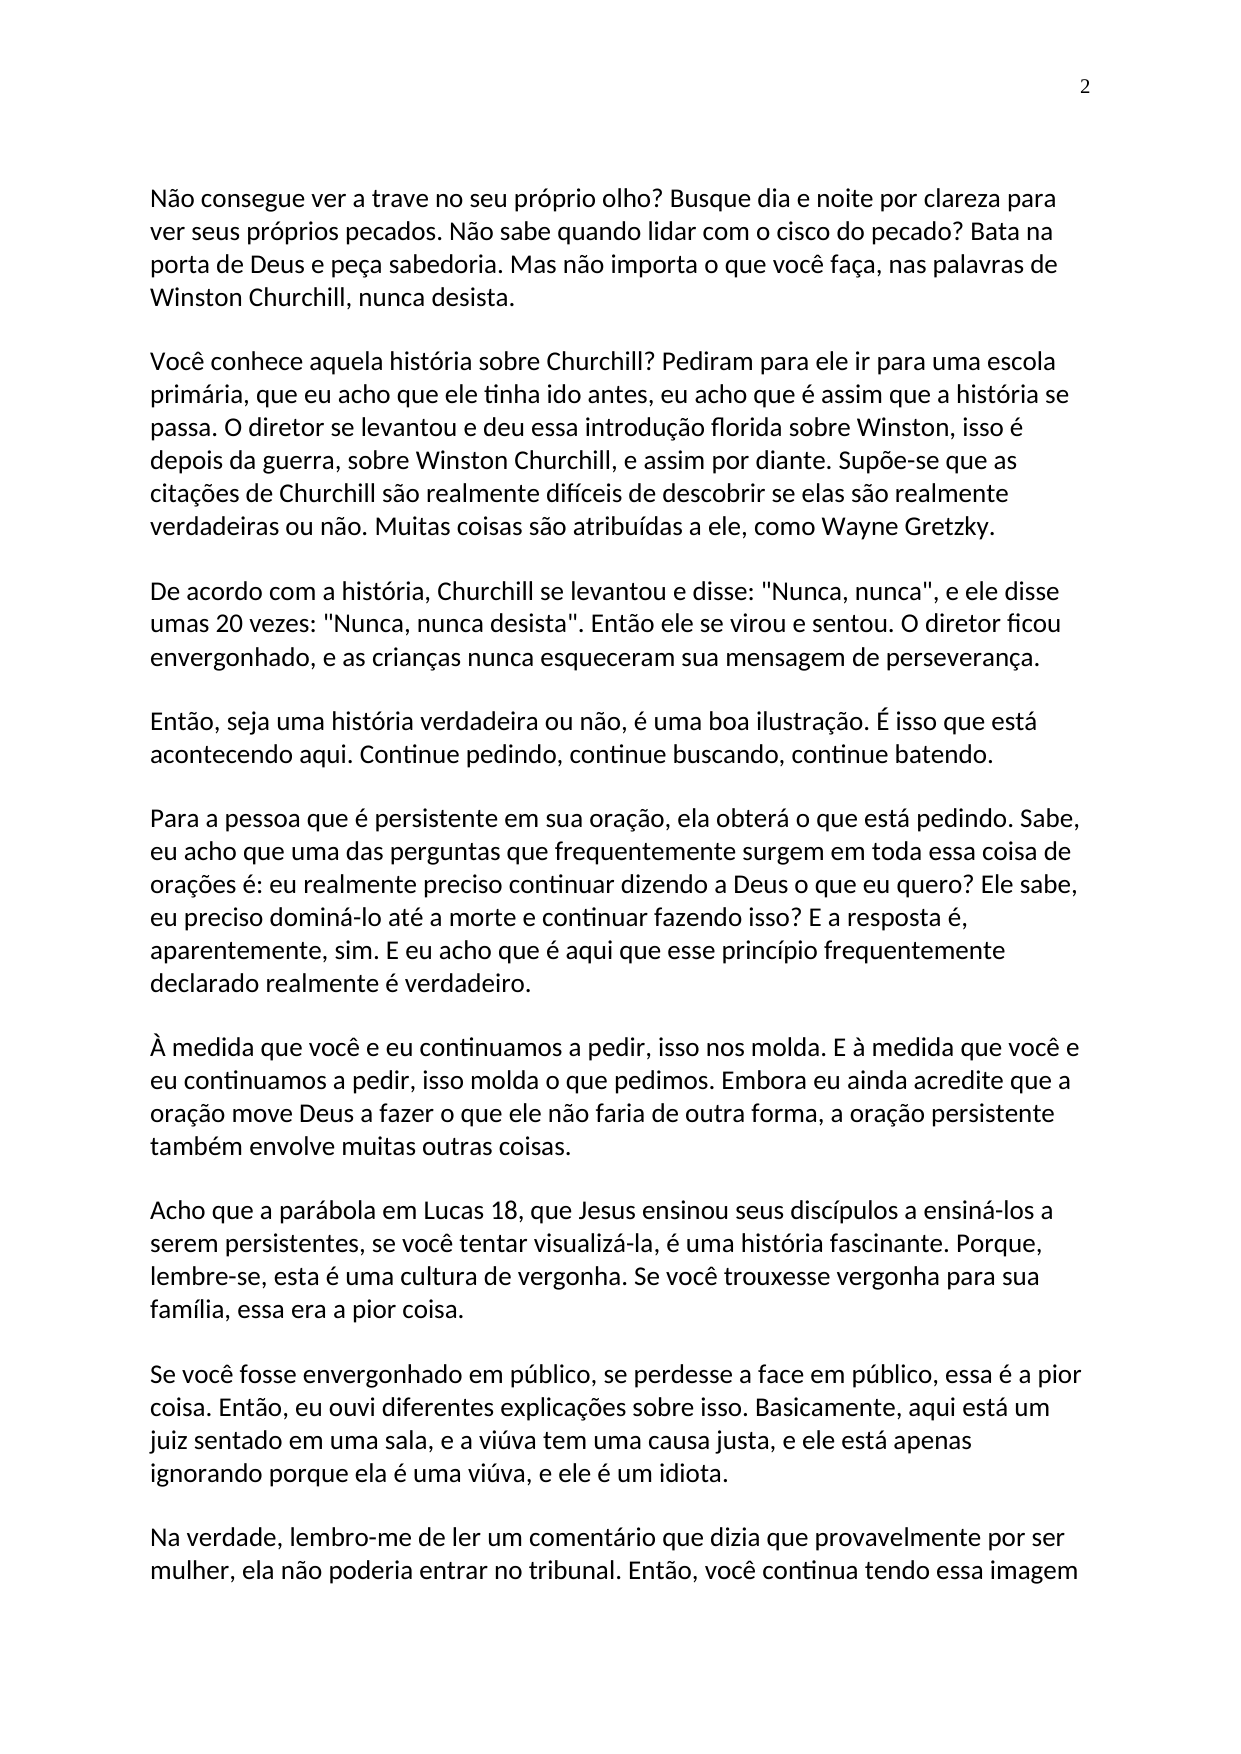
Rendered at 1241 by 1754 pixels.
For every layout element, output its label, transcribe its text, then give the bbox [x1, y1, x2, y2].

text Então, seja uma história verdadeira ou não, é uma boa ilustração. É isso que está acontecendo aqui. Continue pedindo, continue buscando, continue batendo. [150, 704, 1090, 770]
text Não consegue ver a trave no seu próprio olho? Busque dia e noite por clareza para ver seus próprios pecados. Não sabe quando lidar com o cisco do pecado? Bata na porta de Deus e peça sabedoria. Mas não importa o que você faça, nas palavras de Winston Churchill, nunca desista. [150, 181, 1090, 313]
text Para a pessoa que é persistente em sua oração, ela obterá o que está pedindo. Sabe, eu acho que uma das perguntas que frequentemente surgem em toda essa coisa de orações é: eu realmente preciso continuar dizendo a Deus o que eu quero? Ele sabe, eu preciso dominá-lo até a morte e continuar fazendo isso? E a resposta é, aparentemente, sim. E eu acho que é aqui que esse princípio frequentemente declarado realmente é verdadeiro. [150, 801, 1090, 999]
text Você conhece aquela história sobre Churchill? Pediram para ele ir para uma escola primária, que eu acho que ele tinha ido antes, eu acho que é assim que a história se passa. O diretor se levantou e deu essa introdução florida sobre Winston, isso é depois da guerra, sobre Winston Churchill, e assim por diante. Supõe-se que as citações de Churchill são realmente difíceis de descobrir se elas são realmente verdadeiras ou não. Muitas coisas são atribuídas a ele, como Wayne Gretzky. [150, 344, 1090, 542]
text Se você fosse envergonhado em público, se perdesse a face em público, essa é a pior coisa. Então, eu ouvi diferentes explicações sobre isso. Basicamente, aqui está um juiz sentado em uma sala, e a viúva tem uma causa justa, e ele está apenas ignorando porque ela é uma viúva, e ele é um idiota. [150, 1357, 1090, 1489]
text À medida que você e eu continuamos a pedir, isso nos molda. E à medida que você e eu continuamos a pedir, isso molda o que pedimos. Embora eu ainda acredite que a oração move Deus a fazer o que ele não faria de outra forma, a oração persistente também envolve muitas outras coisas. [150, 1030, 1090, 1162]
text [150, 1520, 1090, 1586]
text De acordo com a história, Churchill se levantou e disse: "Nunca, nunca", e ele disse umas 20 vezes: "Nunca, nunca desista". Então ele se virou e sentou. O diretor ficou envergonhado, e as crianças nunca esqueceram sua mensagem de perseverança. [150, 574, 1090, 673]
text Acho que a parábola em Lucas 18, que Jesus ensinou seus discípulos a ensiná-los a serem persistentes, se você tentar visualizá-la, é uma história fascinante. Porque, lembre-se, esta é uma cultura de vergonha. Se você trouxesse vergonha para sua família, essa era a pior coisa. [150, 1193, 1090, 1326]
